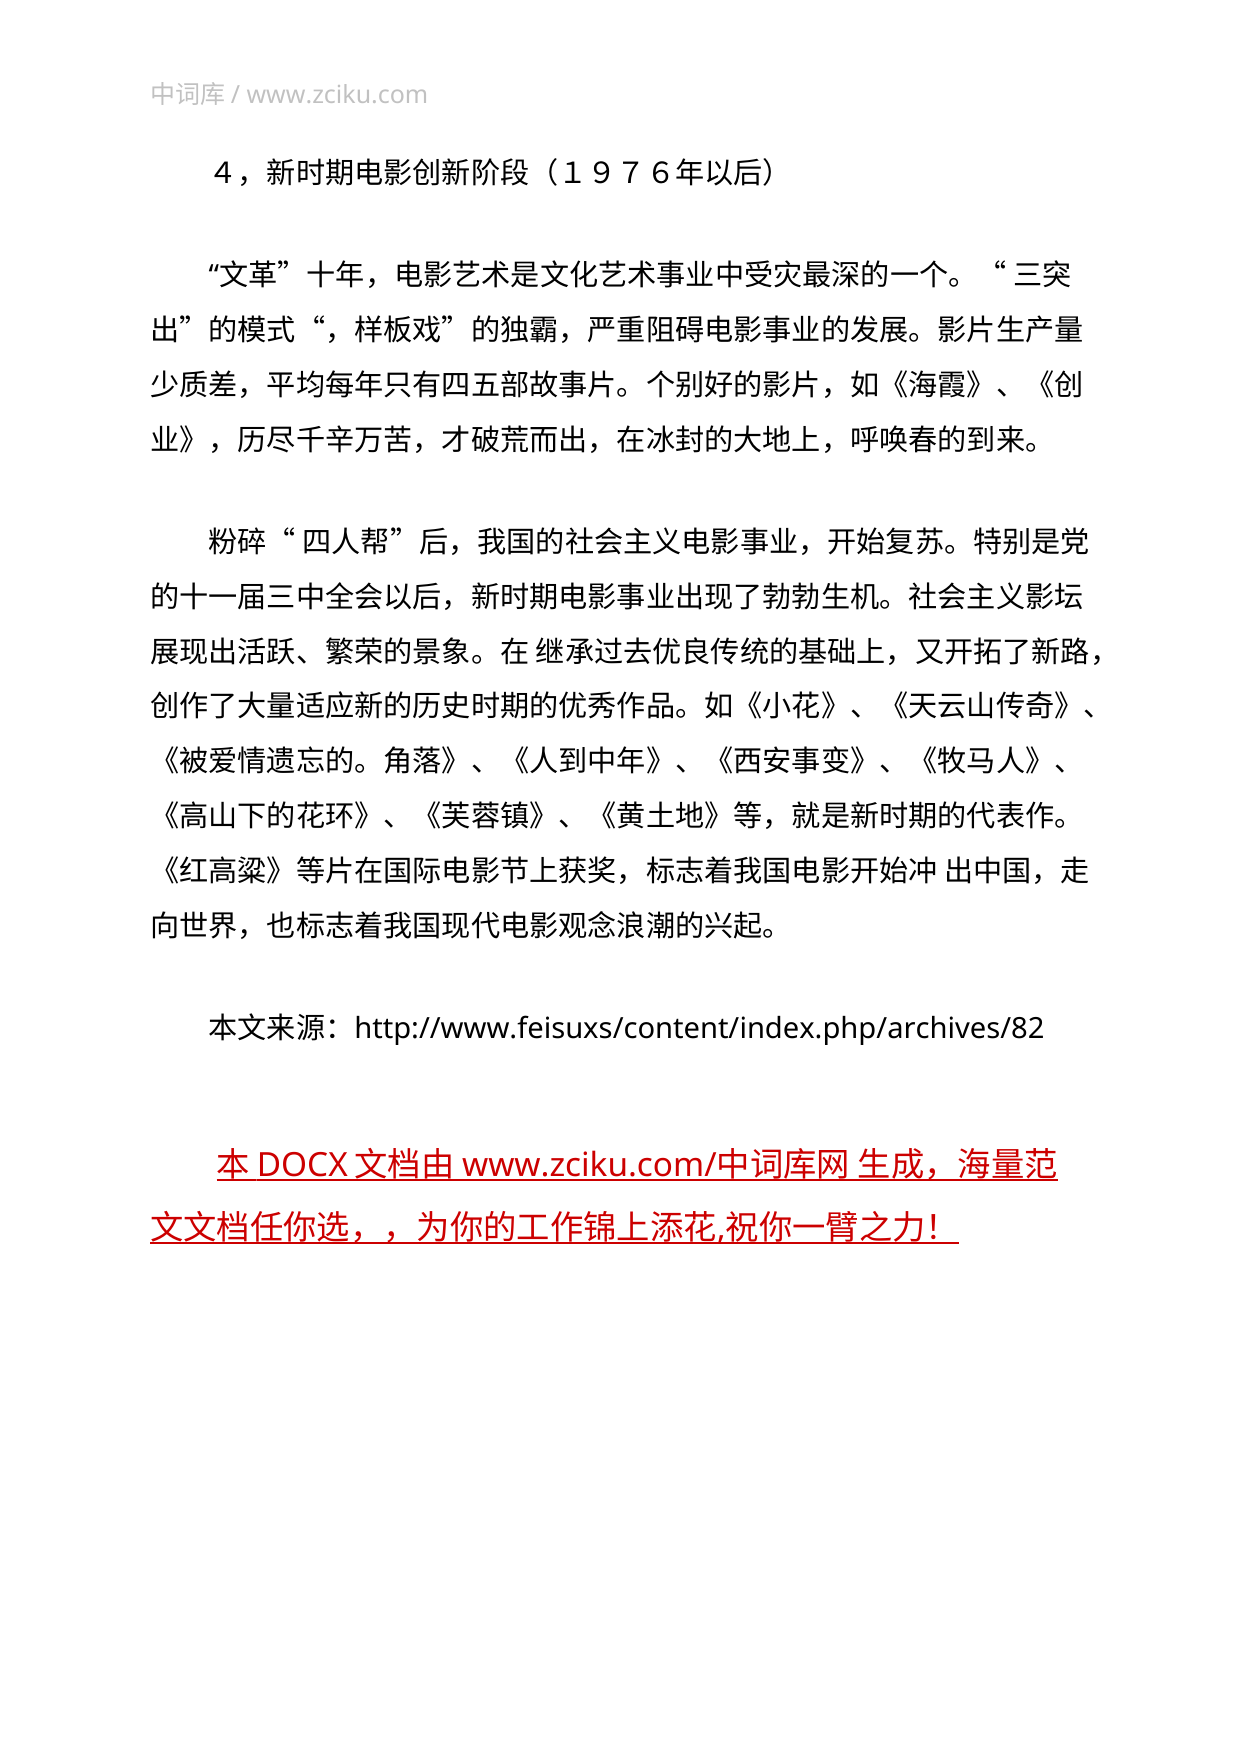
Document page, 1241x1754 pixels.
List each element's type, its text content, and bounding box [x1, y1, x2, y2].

text “文革”十年，电影艺术是文化艺术事业中受灾最深的一个。“ 三突出”的模式“，样板戏”的独霸，严重阻碍电影事业的发展。影片生产量少质差，平均每年只有四五部故事片。个别好的影片，如《海霞》、《创业》，历尽千辛万苦，才破荒而出，在冰封的大地上，呼唤春的到来。 [150, 252, 1090, 459]
text 本文来源：http://www.feisuxs/content/index.php/archives/82 [150, 1004, 1090, 1047]
text 本DOCX文档由 www.zciku.com/中词库网 生成，海量范文文档任你选，，为你的工作锦上添花,祝你一臂之力！ [150, 1138, 1090, 1249]
text 粉碎“ 四人帮”后，我国的社会主义电影事业，开始复苏。特别是党的十一届三中全会以后，新时期电影事业出现了勃勃生机。社会主义影坛展现出活跃、繁荣的景象。在 继承过去优良传统的基础上，又开拓了新路，创作了大量适应新的历史时期的优秀作品。如《小花》、《天云山传奇》、《被爱情遗忘的。角落》、《人到中年》、《西安事变》、《牧马人》、《高山下的花环》、《芙蓉镇》、《黄土地》等，就是新时期的代表作。《红高粱》等片在国际电影节上获奖，标志着我国电影开始冲 出中国，走向世界，也标志着我国现代电影观念浪潮的兴起。 [150, 518, 1090, 945]
text ４，新时期电影创新阶段（１９７６年以后） [150, 150, 1090, 192]
